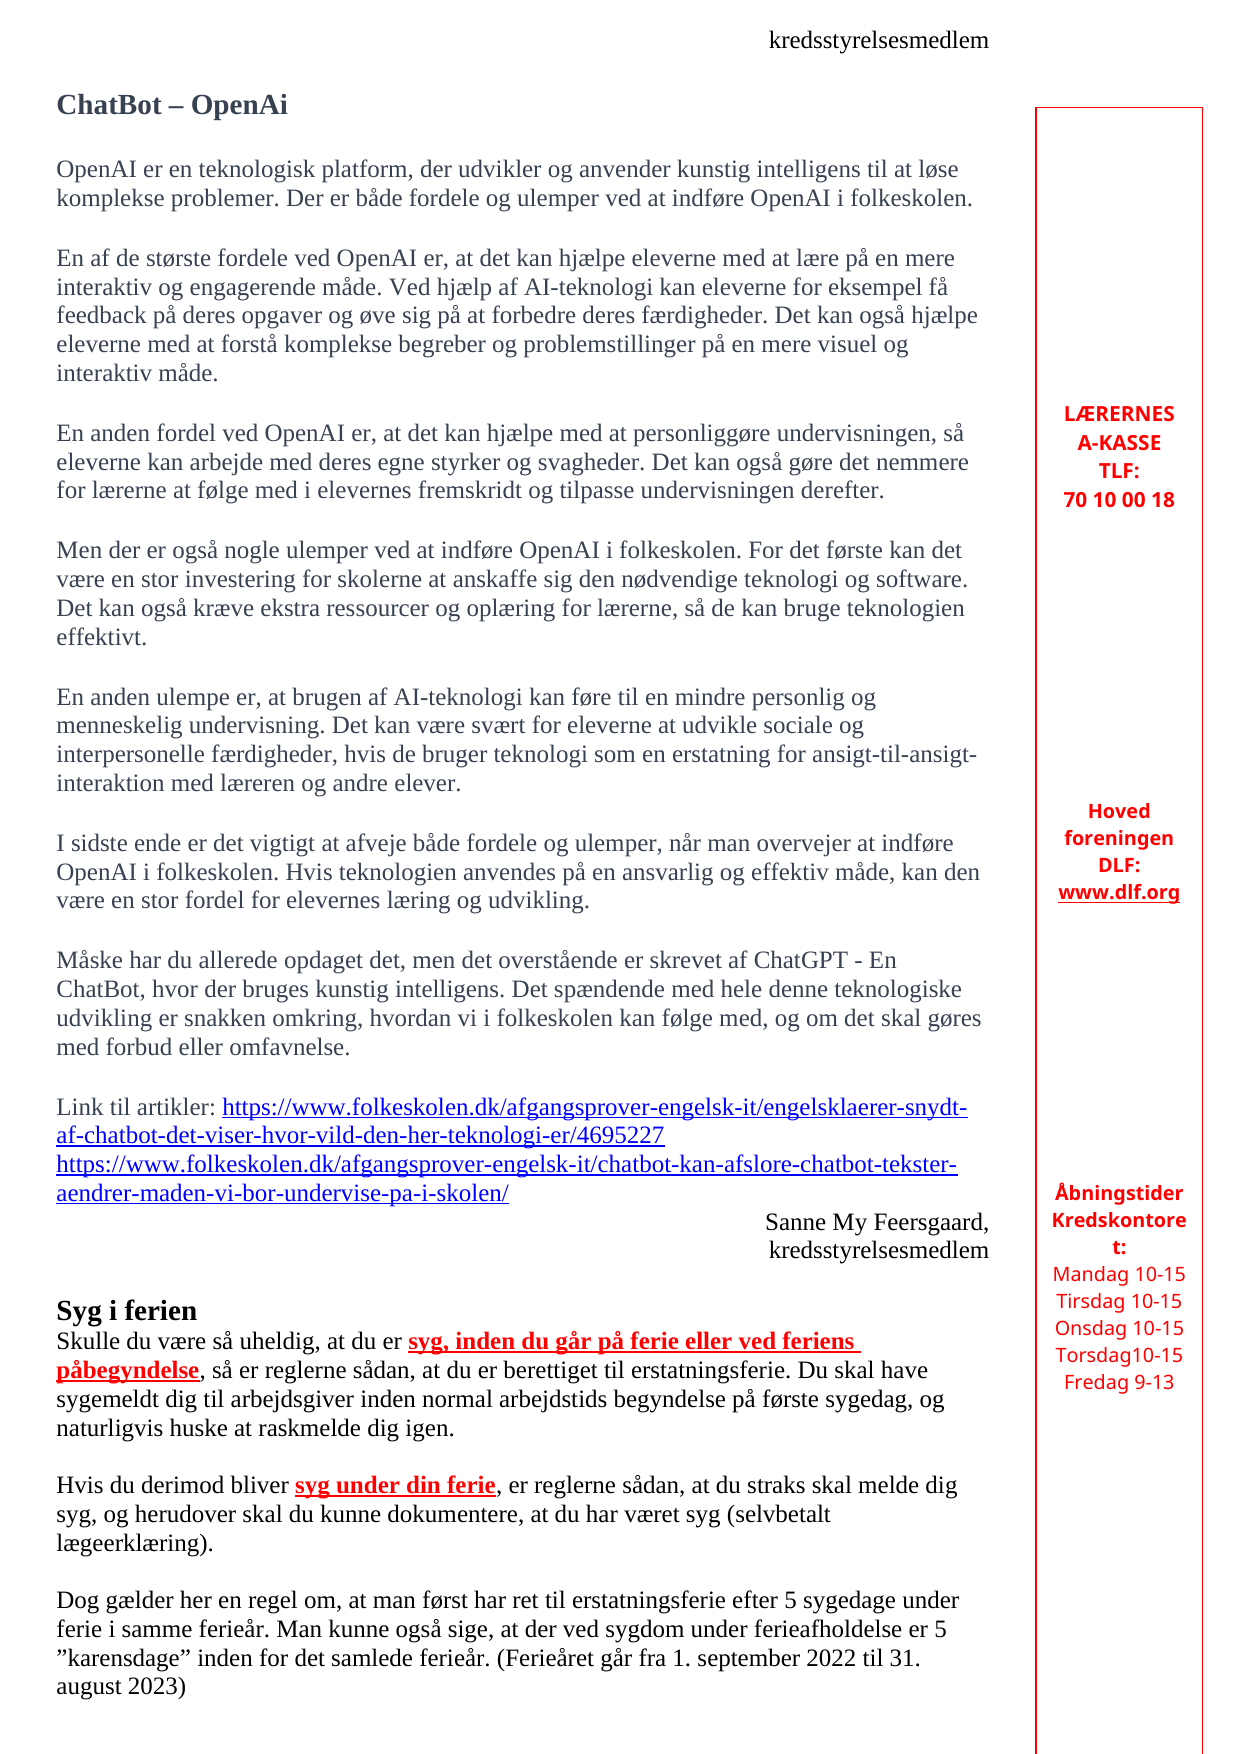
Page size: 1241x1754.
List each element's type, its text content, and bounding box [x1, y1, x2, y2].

text kredsstyrelsesmedlem [56, 25, 989, 53]
text ChatBot – OpenAi [56, 87, 989, 121]
text I sidste ende er det vigtigt at afveje både fordele og ulemper, når man overvejer at indføre OpenAI i folkeskolen. Hvis teknologien anvendes på en ansvarlig og effektiv måde, kan den være en stor fordel for elevernes læring og udvikling. [56, 828, 989, 914]
text Måske har du allerede opdaget det, men det overstående er skrevet af ChatGPT - En ChatBot, hvor der bruges kunstig intelligens. Det spændende med hele denne teknologiske udvikling er snakken omkring, hvordan vi i folkeskolen kan følge med, og om det skal gøres med forbud eller omfavnelse. [56, 945, 989, 1060]
text Men der er også nogle ulemper ved at indføre OpenAI i folkeskolen. For det første kan det være en stor investering for skolerne at anskaffe sig den nødvendige teknologi og software. Det kan også kræve ekstra ressourcer og oplæring for lærerne, så de kan bruge teknologien effektivt. [56, 535, 989, 650]
text En af de største fordele ved OpenAI er, at det kan hjælpe eleverne med at lære på en mere interaktiv og engagerende måde. Ved hjælp af AI-teknologi kan eleverne for eksempel få feedback på deres opgaver og øve sig på at forbedre deres færdigheder. Det kan også hjælpe eleverne med at forstå komplekse begreber og problemstillinger på en mere visuel og interaktiv måde. [56, 243, 989, 387]
text En anden fordel ved OpenAI er, at det kan hjælpe med at personliggøre undervisningen, så eleverne kan arbejde med deres egne styrker og svagheder. Det kan også gøre det nemmere for lærerne at følge med i elevernes fremskridt og tilpasse undervisningen derefter. [56, 418, 989, 504]
text Hvis du derimod bliver syg under din ferie, er reglerne sådan, at du straks skal melde dig syg, og herudover skal du kunne dokumentere, at du har været syg (selvbetalt lægeerklæring). [56, 1470, 989, 1556]
text Syg i ferien Skulle du være så uheldig, at du er syg, inden du går på ferie eller ved feriens påbegyndelse, så er reglerne sådan, at du er berettiget til erstatningsferie. Du skal have sygemeldt dig til arbejdsgiver inden normal arbejdstids begyndelse på første sygedag, og naturligvis huske at raskmelde dig igen. [56, 1293, 989, 1441]
text Dog gælder her en regel om, at man først har ret til erstatningsferie efter 5 sygedage under ferie i samme ferieår. Man kunne også sige, at der ved sygdom under ferieafholdelse er 5 ”karensdage” inden for det samlede ferieår. (Ferieåret går fra 1. september 2022 til 31. august 2023) [56, 1585, 989, 1700]
text En anden ulempe er, at brugen af AI-teknologi kan føre til en mindre personlig og menneskelig undervisning. Det kan være svært for eleverne at udvikle sociale og interpersonelle færdigheder, hvis de bruger teknologi som en erstatning for ansigt-til-ansigt-interaktion med læreren og andre elever. [56, 682, 989, 797]
text OpenAI er en teknologisk platform, der udvikler og anvender kunstig intelligens til at løse komplekse problemer. Der er både fordele og ulemper ved at indføre OpenAI i folkeskolen. [56, 154, 989, 212]
text Link til artikler: https://www.folkeskolen.dk/afgangsprover-engelsk-it/engelsklaerer-snydt-af-chatbot-det-viser-hvor-vild-den-her-teknologi-er/4695227 [56, 1092, 989, 1149]
text kredsstyrelsesmedlem [56, 1235, 989, 1264]
text https://www.folkeskolen.dk/afgangsprover-engelsk-it/chatbot-kan-afslore-chatbot-tekster-aendrer-maden-vi-bor-undervise-pa-i-skolen/ [56, 1149, 989, 1207]
text Sanne My Feersgaard, [56, 1207, 989, 1235]
